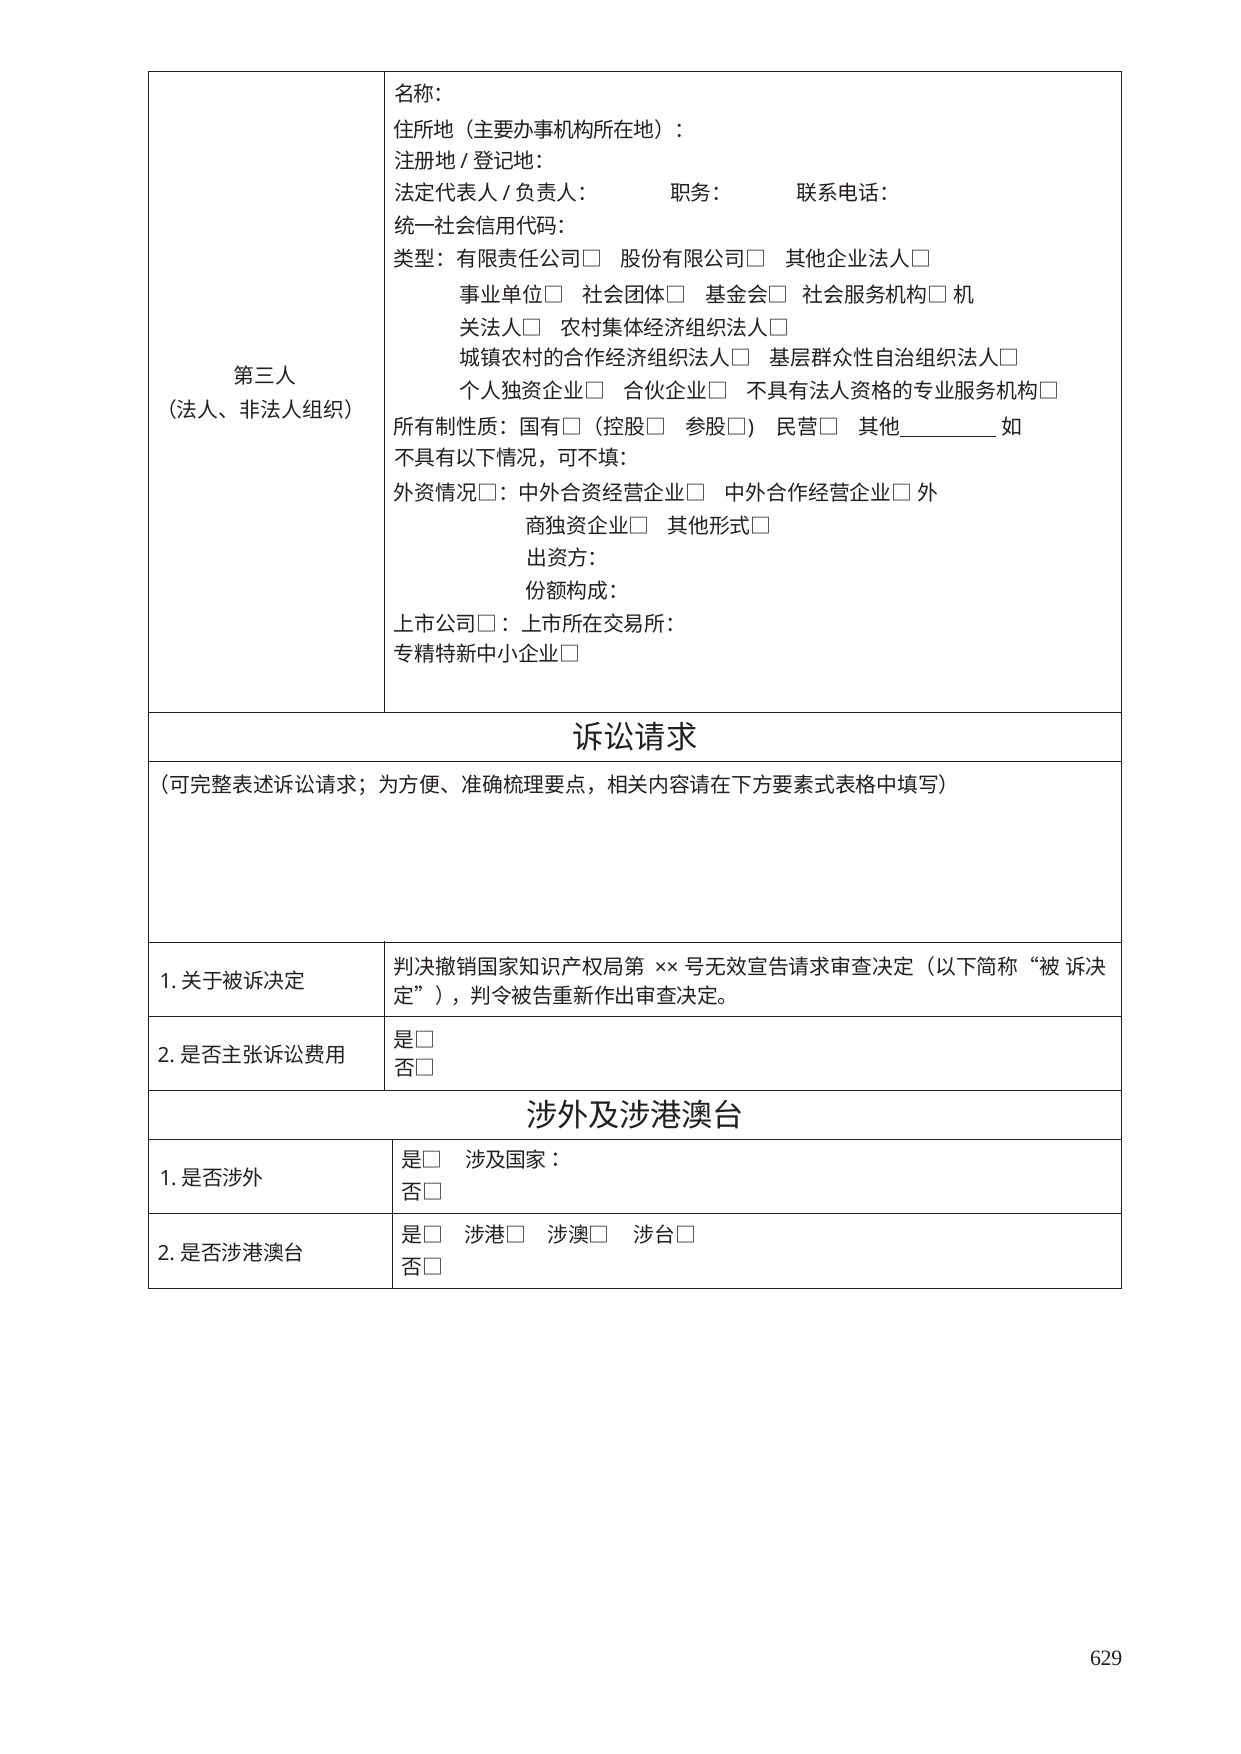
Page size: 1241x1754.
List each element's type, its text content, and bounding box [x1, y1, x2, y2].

table_header 名称： 住所地（主要办事机构所在地）： 注册地 / 登记地： 法定代表人 / 负责人： 职务： 联系电话： 统一社会信用代码： 类型：有限责任公司□ 股份有限公司□ 其他企业法人□ 事业单位□ 社会团体□ 基金会□ 社会服务机构□ 机关法人□ 农村集体经济组织法人□ 城镇农村的合作经济组织法人□ 基层群众性自治组织法人□ 个人独资企业□ 合伙企业□ 不具有法人资格的专业服务机构□ 所有制性质：国有□（控股□ 参股□) 民营□ 其他 如不具有以下情况，可不填： 外资情况□：中外合资经营企业□ 中外合作经营企业□ 外商独资企业□ 其他形式□ 出资方： 份额构成： 上市公司□ ：上市所在交易所： 专精特新中小企业□ [385, 72, 1121, 712]
table_header 第三人 （法人、非法人组织） [149, 72, 384, 712]
table_cell 2. 是否主张诉讼费用 [149, 1017, 384, 1090]
table_cell 是□ 涉港□ 涉澳□ 涉台□ 否□ [393, 1214, 1121, 1288]
table_cell 涉外及涉港澳台 [149, 1091, 1121, 1139]
table_cell 是□ 否□ [385, 1017, 1121, 1090]
table_cell 1. 关于被诉决定 [149, 943, 384, 1016]
table_cell 1. 是否涉外 [149, 1140, 392, 1213]
table_cell 2. 是否涉港澳台 [149, 1214, 392, 1288]
table_cell 诉讼请求 [149, 713, 1121, 761]
table_cell （可完整表述诉讼请求；为方便、准确梳理要点，相关内容请在下方要素式表格中填写） [149, 762, 1121, 941]
table_cell 判决撤销国家知识产权局第 ×× 号无效宣告请求审查决定（以下简称“被 诉决定”），判令被告重新作出审查决定。 [385, 943, 1121, 1016]
table_cell 是□ 涉及国家： 否□ [393, 1140, 1121, 1213]
